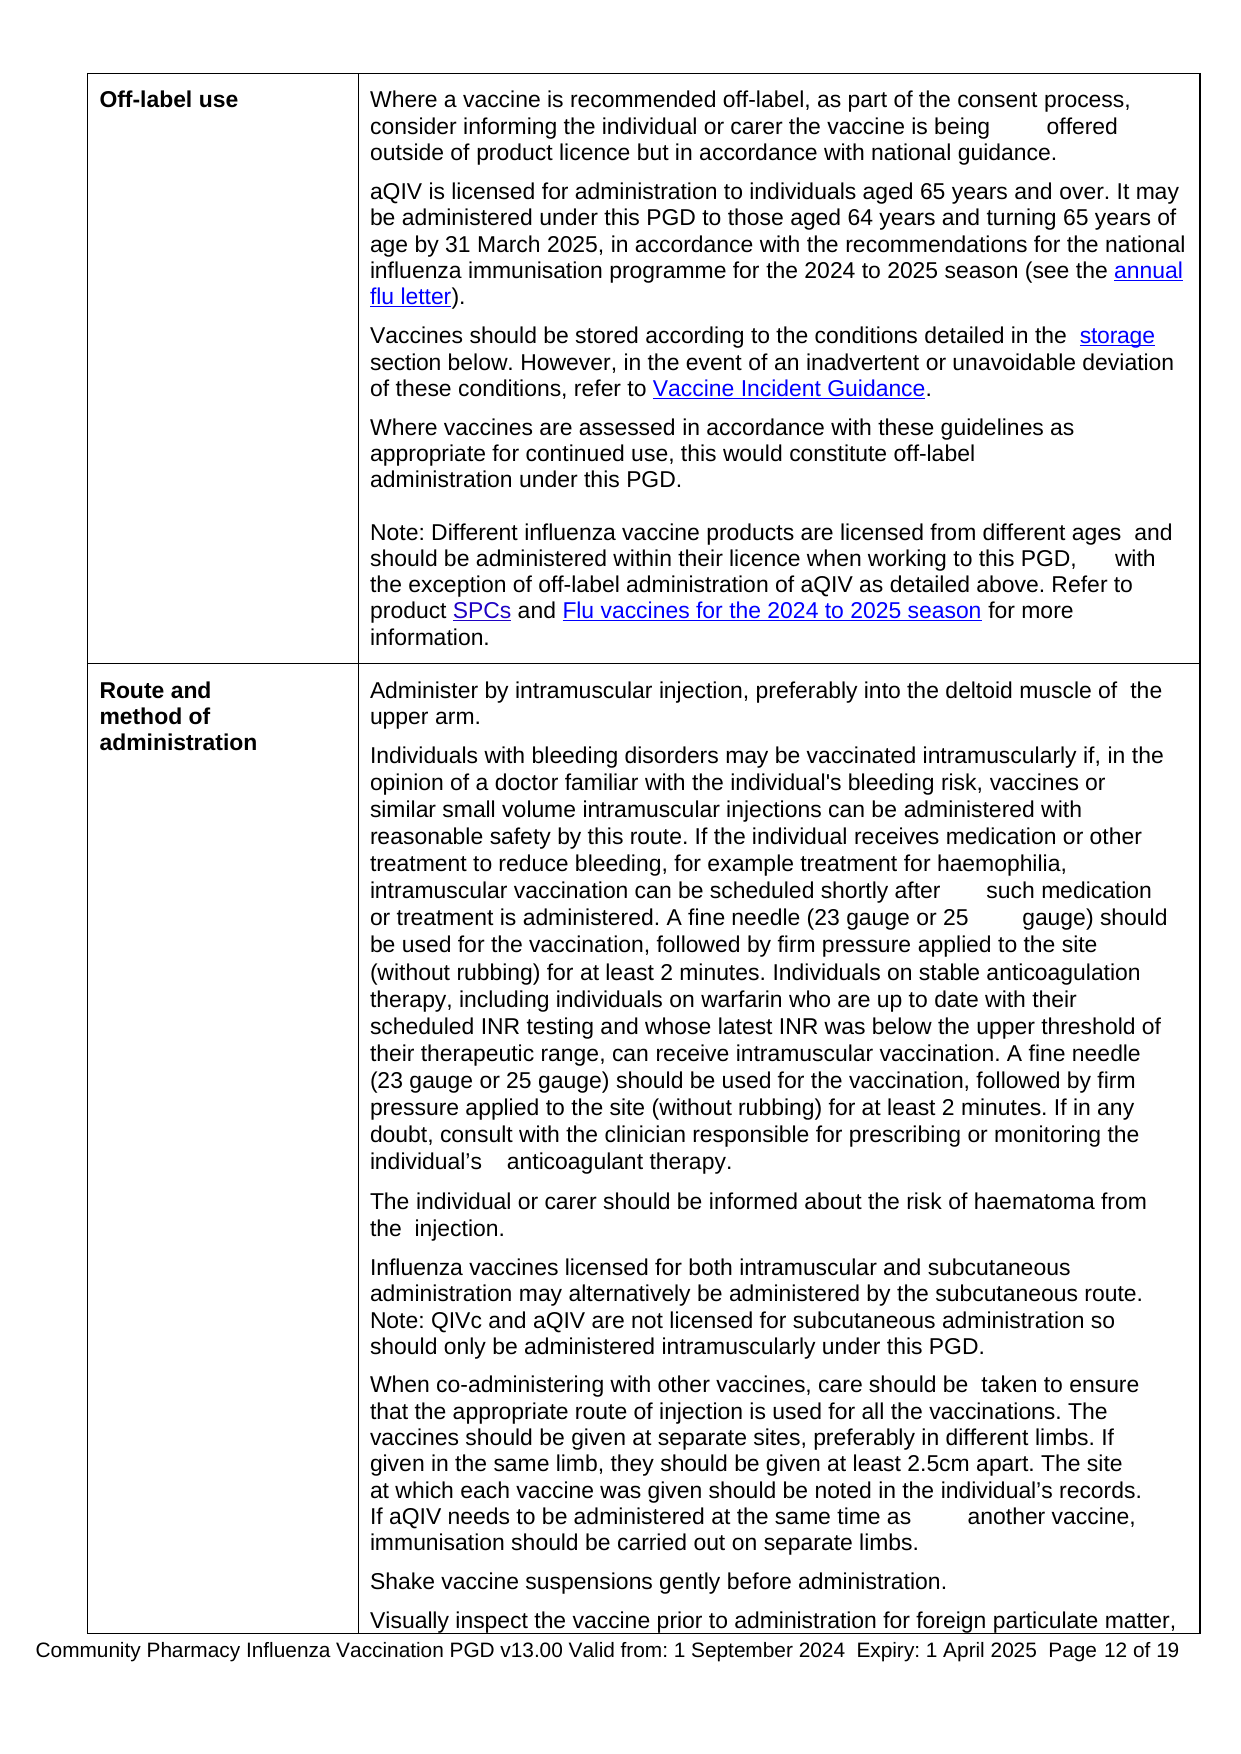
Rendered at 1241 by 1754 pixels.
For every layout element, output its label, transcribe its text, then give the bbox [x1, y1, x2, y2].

table_cell Where a vaccine is recommended off-label, as part of the consent process, consider informing the individual or carer the vaccine is being offered outside of product licence but in accordance with national guidance. aQIV is licensed for administration to individuals aged 65 years and over. It may be administered under this PGD to those aged 64 years and turning 65 years of age by 31 March 2025, in accordance with the recommendations for the national influenza immunisation programme for the 2024 to 2025 season (see the annual flu letter). Vaccines should be stored according to the conditions detailed in the storage section below. However, in the event of an inadvertent or unavoidable deviation of these conditions, refer to Vaccine Incident Guidance. Where vaccines are assessed in accordance with these guidelines as appropriate for continued use, this would constitute off-label administration under this PGD. Note: Different influenza vaccine products are licensed from different ages and should be administered within their licence when working to this PGD, with the exception of off-label administration of aQIV as detailed above. Refer to product SPCs and Flu vaccines for the 2024 to 2025 season for more information. [359, 74, 1199, 663]
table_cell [88, 664, 358, 1633]
table_cell Off-label use [88, 74, 358, 663]
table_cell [359, 664, 1199, 1633]
